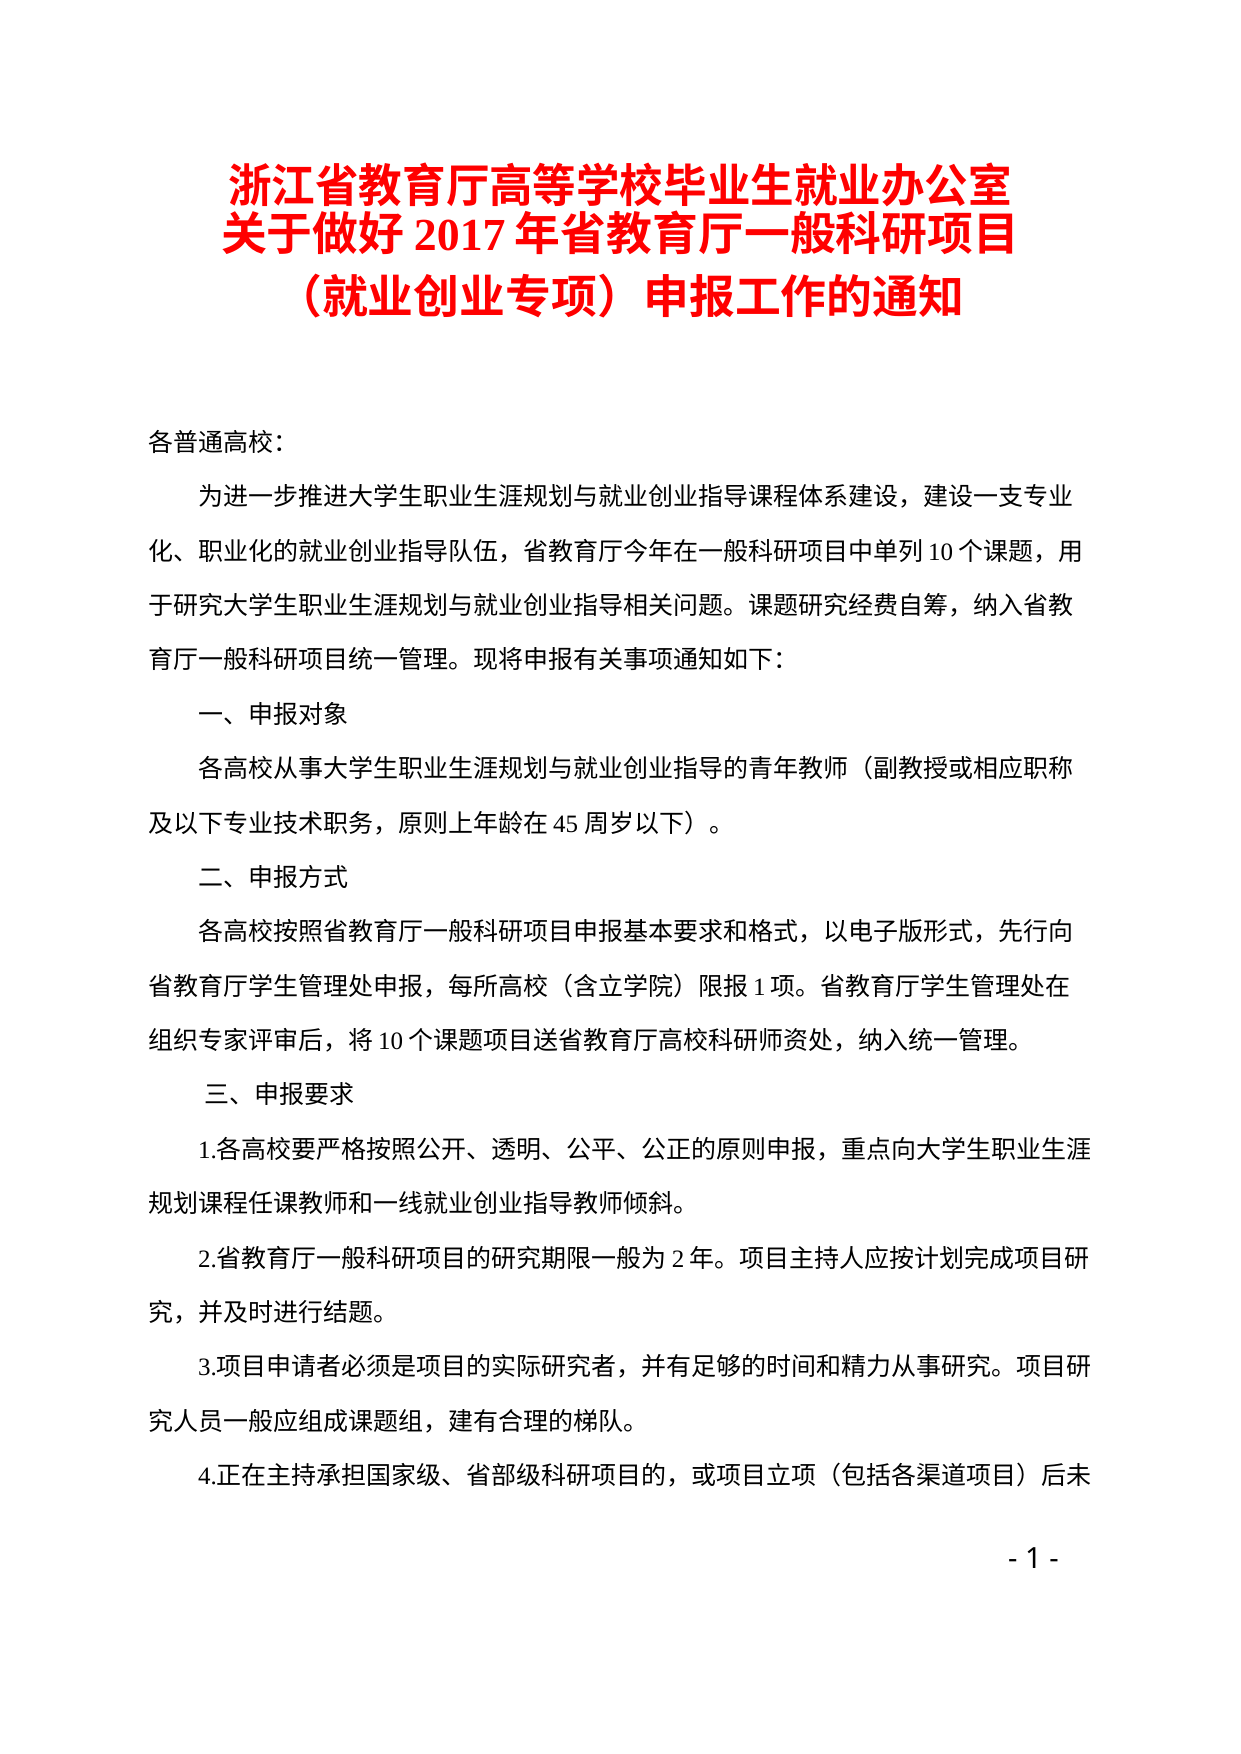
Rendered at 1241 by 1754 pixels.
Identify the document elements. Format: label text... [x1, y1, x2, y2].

subtitle 浙江省教育厅高等学校毕业生就业办公室 关于做好2017年省教育厅一般科研项目 [207, 162, 1032, 263]
text 3.项目申请者必须是项目的实际研究者，并有足够的时间和精力从事研究。项目研究人员一般应组成课题组，建有合理的梯队。 [148, 1347, 1094, 1437]
text 三、申报要求 [148, 1075, 1094, 1111]
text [148, 1456, 1094, 1492]
text 为进一步推进大学生职业生涯规划与就业创业指导课程体系建设，建设一支专业化、职业化的就业创业指导队伍，省教育厅今年在一般科研项目中单列10个课题，用于研究大学生职业生涯规划与就业创业指导相关问题。课题研究经费自筹，纳入省教育厅一般科研项目统一管理。现将申报有关事项通知如下： [148, 477, 1094, 676]
text 一、申报对象 [148, 694, 1094, 731]
text 二、申报方式 [148, 857, 1094, 894]
text （就业创业专项）申报工作的通知 [148, 263, 1092, 327]
text 各高校按照省教育厅一般科研项目申报基本要求和格式，以电子版形式，先行向省教育厅学生管理处申报，每所高校（含立学院）限报1项。省教育厅学生管理处在组织专家评审后，将10个课题项目送省教育厅高校科研师资处，纳入统一管理。 [148, 912, 1094, 1057]
text 各高校从事大学生职业生涯规划与就业创业指导的青年教师（副教授或相应职称及以下专业技术职务，原则上年龄在45 周岁以下）。 [148, 749, 1094, 839]
text 2.省教育厅一般科研项目的研究期限一般为2年。项目主持人应按计划完成项目研究，并及时进行结题。 [148, 1238, 1094, 1329]
text 1.各高校要严格按照公开、透明、公平、公正的原则申报，重点向大学生职业生涯规划课程任课教师和一线就业创业指导教师倾斜。 [148, 1129, 1094, 1220]
text 各普通高校： [148, 422, 1094, 459]
